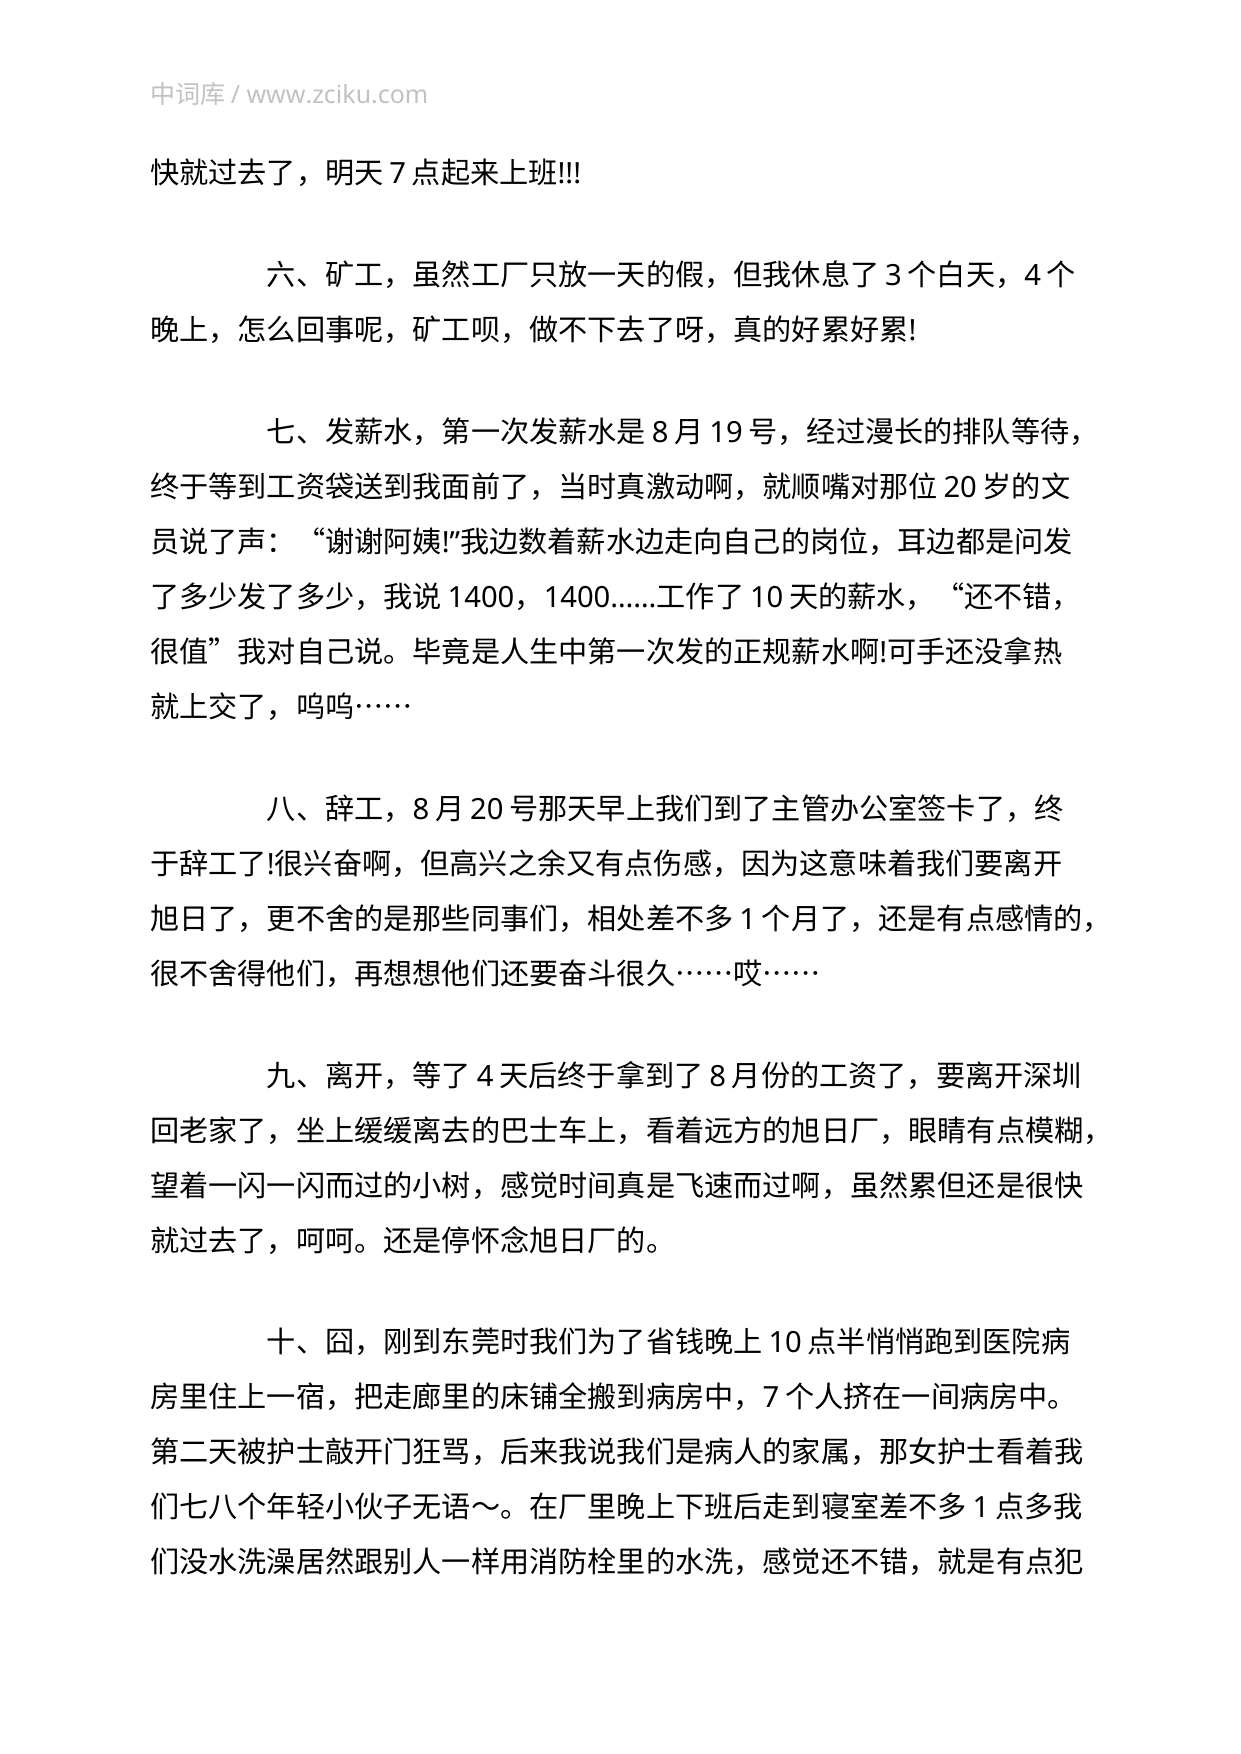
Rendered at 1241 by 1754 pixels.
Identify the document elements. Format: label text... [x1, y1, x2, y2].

text 八、辞工，8月20号那天早上我们到了主管办公室签卡了，终于辞工了!很兴奋啊，但高兴之余又有点伤感，因为这意味着我们要离开旭日了，更不舍的是那些同事们，相处差不多1个月了，还是有点感情的，很不舍得他们，再想想他们还要奋斗很久……哎…… [150, 786, 1090, 993]
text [150, 1319, 1090, 1581]
text 七、发薪水，第一次发薪水是8月19号，经过漫长的排队等待，终于等到工资袋送到我面前了，当时真激动啊，就顺嘴对那位20岁的文员说了声：“谢谢阿姨!”我边数着薪水边走向自己的岗位，耳边都是问发了多少发了多少，我说1400，1400……工作了10天的薪水，“还不错，很值”我对自己说。毕竟是人生中第一次发的正规薪水啊!可手还没拿热就上交了，呜呜…… [150, 409, 1090, 726]
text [150, 150, 1090, 192]
text 九、离开，等了4天后终于拿到了8月份的工资了，要离开深圳回老家了，坐上缓缓离去的巴士车上，看着远方的旭日厂，眼睛有点模糊，望着一闪一闪而过的小树，感觉时间真是飞速而过啊，虽然累但还是很快就过去了，呵呵。还是停怀念旭日厂的。 [150, 1052, 1090, 1259]
text 六、矿工，虽然工厂只放一天的假，但我休息了3个白天，4个晚上，怎么回事呢，矿工呗，做不下去了呀，真的好累好累! [150, 252, 1090, 349]
